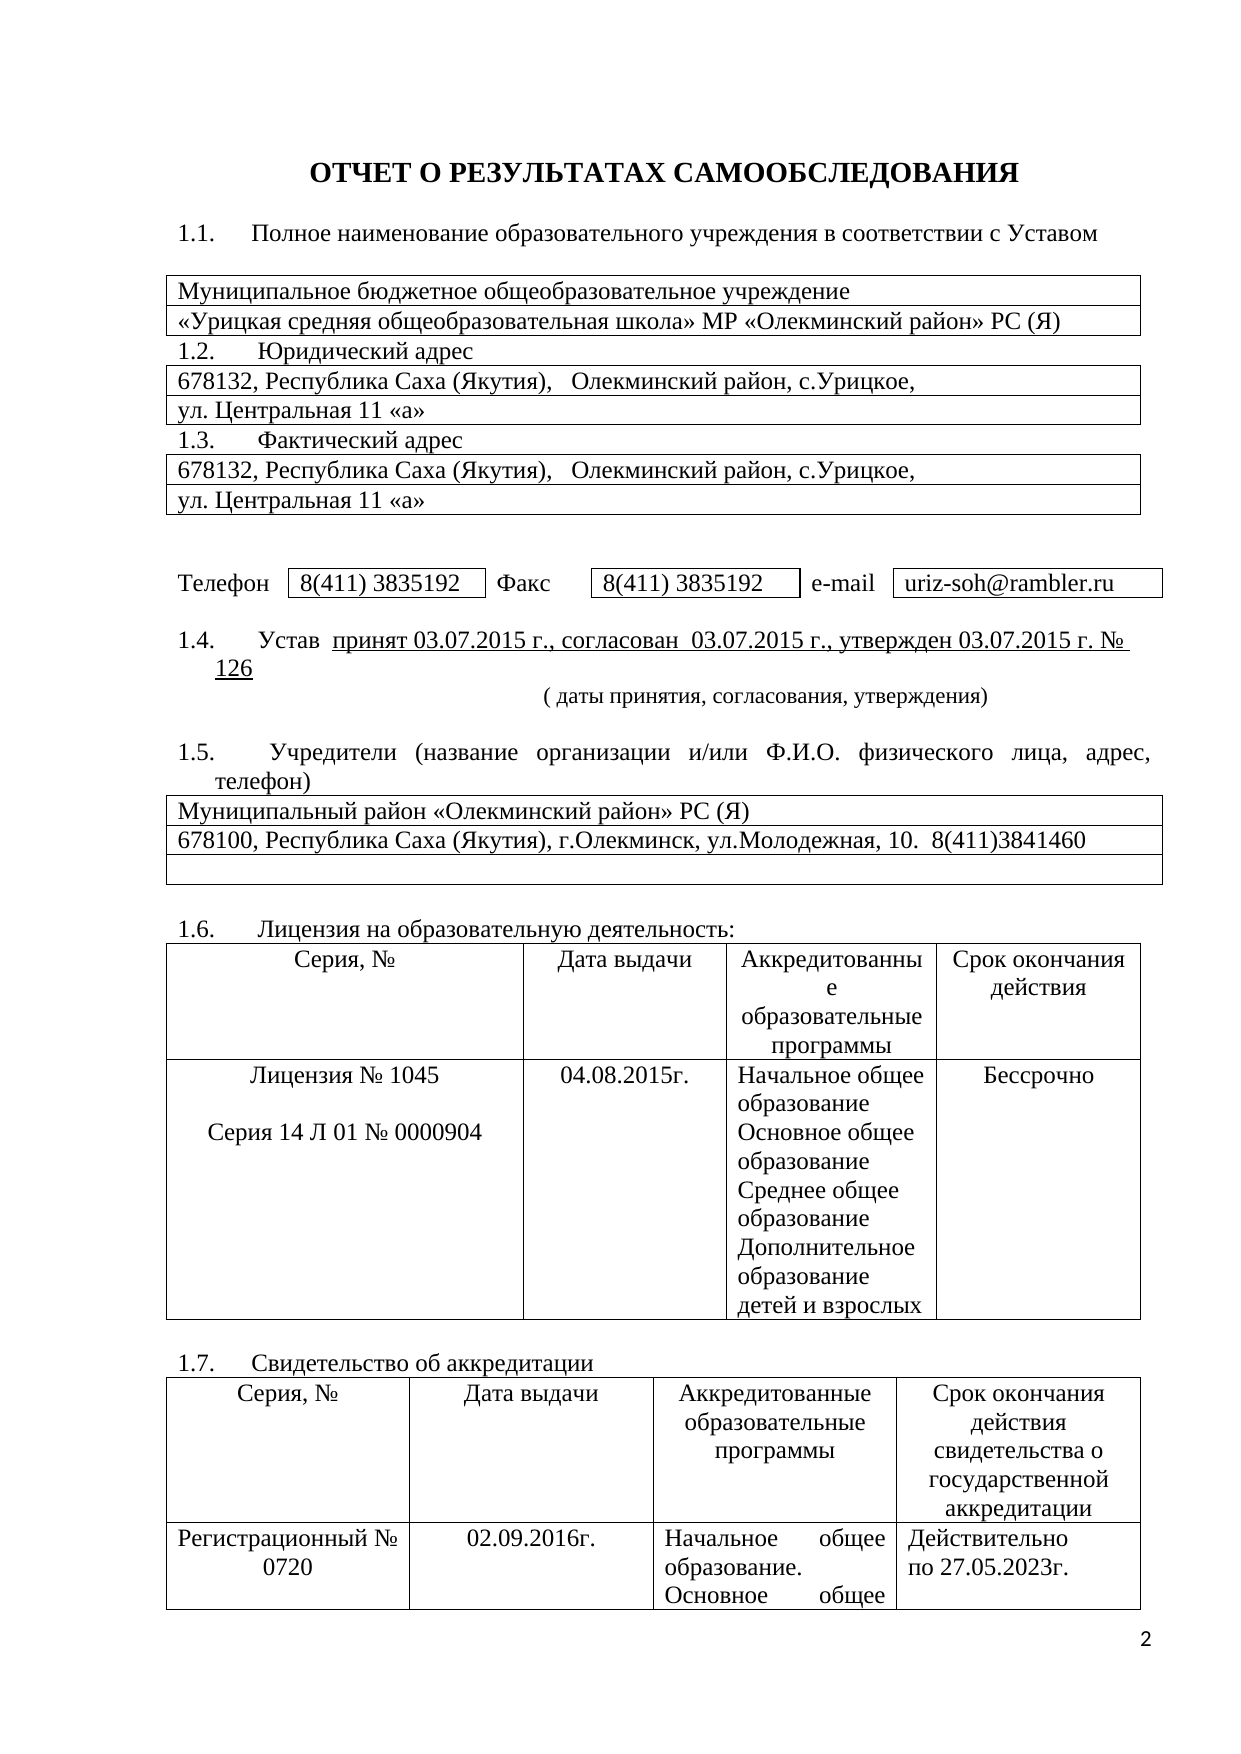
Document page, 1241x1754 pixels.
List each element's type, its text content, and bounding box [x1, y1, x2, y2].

table_cell ул. Центральная 11 «а» [167, 485, 1140, 514]
table_header e-mail [801, 568, 893, 597]
table_header Аккредитованные образовательные программы [654, 1378, 896, 1522]
table_cell Начальное общее образование Основное общее образование Среднее общее образование Дополнительное образование детей и взрослых [727, 1060, 936, 1318]
table_header Муниципальный район «Олекминский район» РС (Я) [167, 796, 1162, 824]
table_header Аккредитованные образовательные программы [727, 944, 936, 1059]
table_header Серия, № [167, 944, 523, 1059]
table_cell 04.08.2015г. [524, 1060, 726, 1318]
table_header 678132, Республика Саха (Якутия), Олекминский район, с.Урицкое, [167, 366, 1140, 394]
table_header Дата выдачи [524, 944, 726, 1059]
table_cell Лицензия № 1045 Серия 14 Л 01 № 0000904 [167, 1060, 523, 1318]
table_header 8(411) 3835192 [592, 569, 799, 597]
table_cell ул. Центральная 11 «а» [167, 396, 1140, 424]
table_cell 678100, Республика Саха (Якутия), г.Олекминск, ул.Молодежная, 10. 8(411)3841460 [167, 826, 1162, 854]
table_header Дата выдачи [410, 1378, 653, 1522]
list Лицензия на образовательную деятельность: [177, 914, 1152, 943]
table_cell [654, 1523, 896, 1609]
table_header Серия, № [167, 1378, 409, 1522]
text ( даты принятия, согласования, утверждения) [177, 682, 1152, 708]
table_header Факс [486, 568, 591, 597]
list Полное наименование образовательного учреждения в соответствии с Уставом [177, 218, 1152, 247]
list Юридический адрес [177, 336, 1152, 365]
table_header Срок окончания действия [937, 944, 1140, 1059]
table_header uriz-soh@rambler.ru [894, 569, 1162, 597]
list Учредители (название организации и/или Ф.И.О. физического лица, адрес, телефон) [177, 737, 1152, 795]
table_header Телефон [166, 568, 288, 597]
list Фактический адрес [177, 425, 1152, 454]
list Устав принят 03.07.2015 г., cогласован 03.07.2015 г., утвержден 03.07.2015 г. № 126 [177, 625, 1152, 682]
table_cell «Урицкая средняя общеобразовательная школа» МР «Олекминский район» РС (Я) [167, 306, 1140, 335]
table_cell Бессрочно [937, 1060, 1140, 1318]
table_header Муниципальное бюджетное общеобразовательное учреждение [167, 276, 1140, 305]
table_header Срок окончания действия свидетельства о государственной аккредитации [897, 1378, 1140, 1522]
table_header 8(411) 3835192 [289, 569, 485, 597]
table_cell 02.09.2016г. [410, 1523, 653, 1609]
list Свидетельство об аккредитации [177, 1348, 1152, 1377]
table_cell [167, 1523, 409, 1609]
table_cell [167, 855, 1162, 884]
text ОТЧЕТ О РЕЗУЛЬТАТАХ САМООБСЛЕДОВАНИЯ [177, 156, 1152, 189]
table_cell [897, 1523, 1140, 1609]
table_header 678132, Республика Саха (Якутия), Олекминский район, с.Урицкое, [167, 455, 1140, 484]
